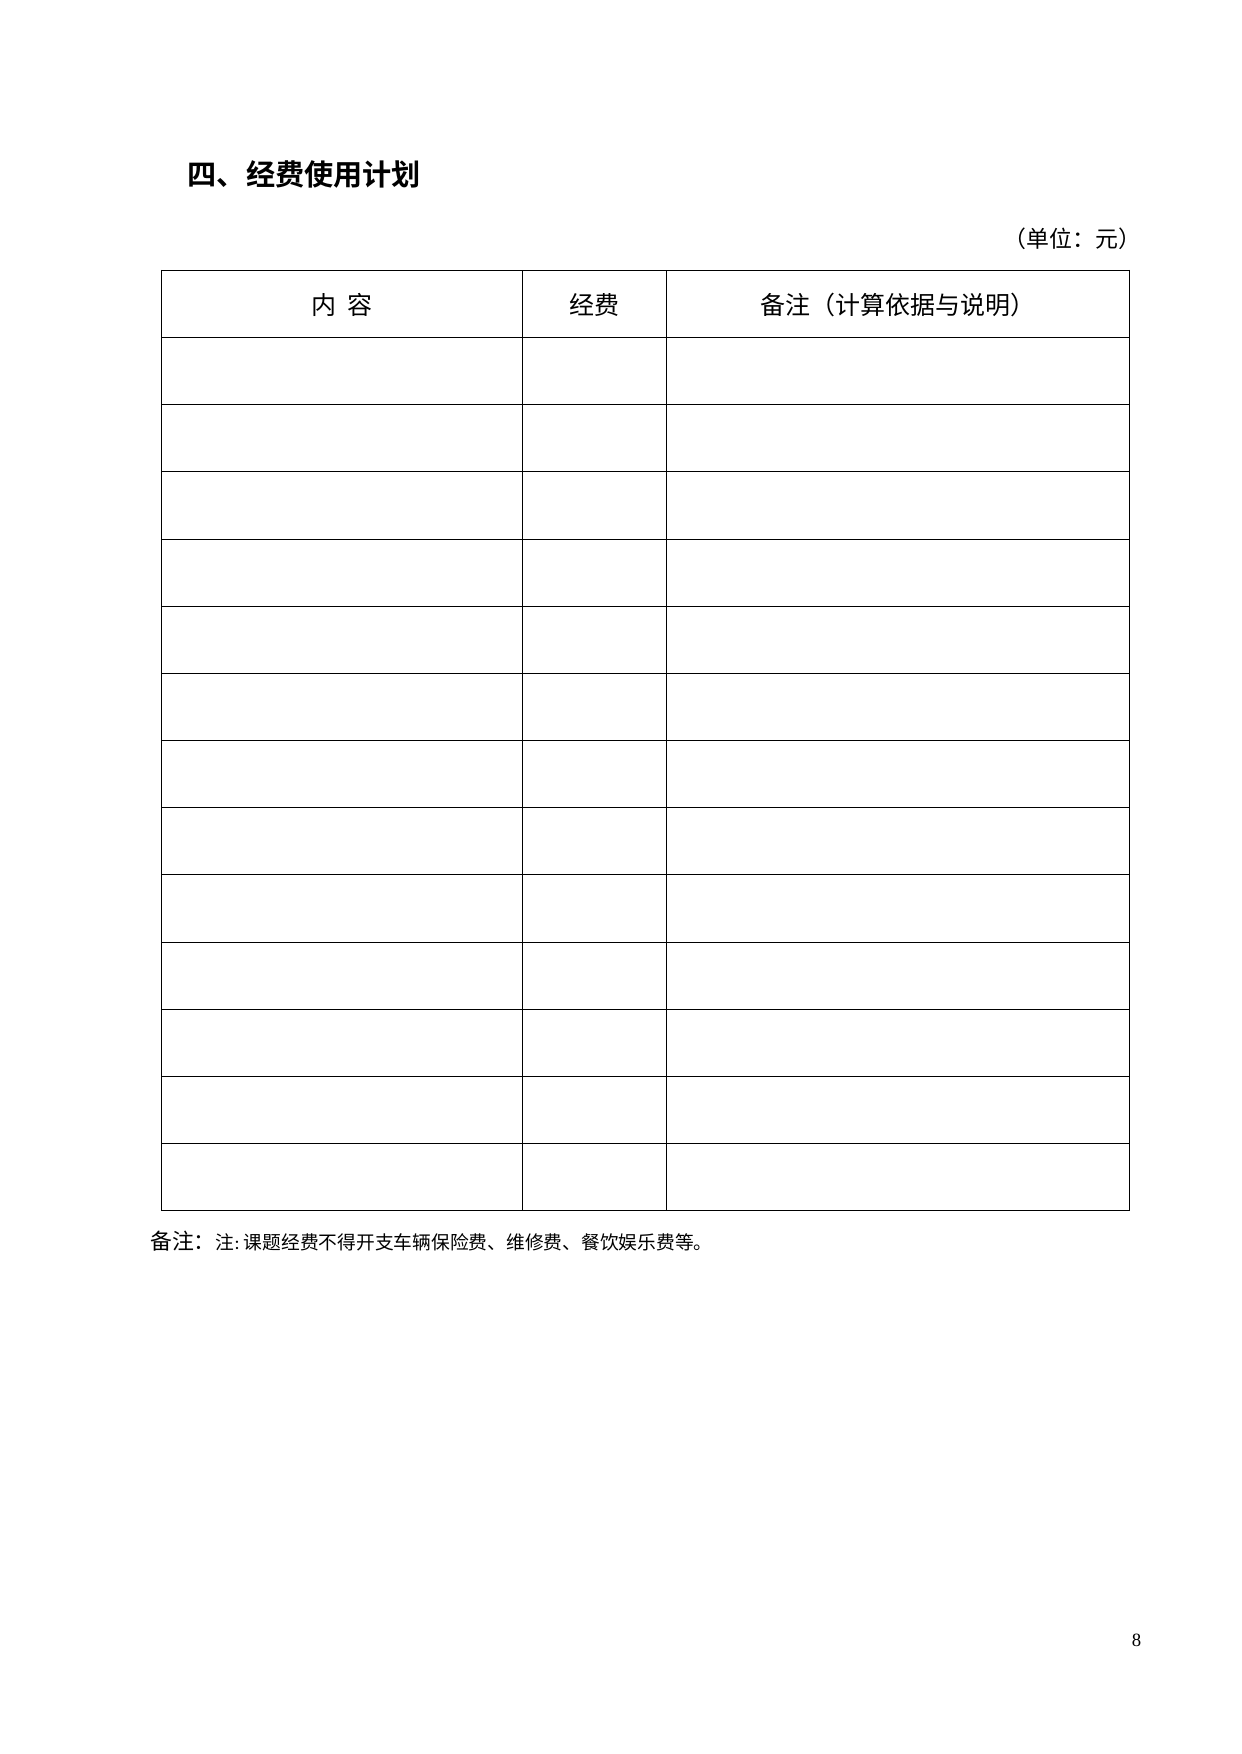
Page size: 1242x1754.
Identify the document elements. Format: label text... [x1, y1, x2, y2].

table_cell [667, 875, 1129, 942]
table_cell [162, 472, 522, 538]
table_cell [162, 607, 522, 673]
table_cell [162, 1144, 522, 1210]
table_cell [667, 338, 1129, 404]
table_cell [162, 741, 522, 807]
table_cell [523, 1010, 666, 1076]
table_cell [523, 405, 666, 471]
table_header 经费 [523, 271, 666, 337]
table_cell [523, 472, 666, 538]
table_cell [162, 405, 522, 471]
table_cell [667, 1010, 1129, 1076]
table_header 备注（计算依据与说明） [667, 271, 1129, 337]
table_cell [162, 674, 522, 740]
table_cell [162, 875, 522, 942]
table_cell [162, 1010, 522, 1076]
table_cell [523, 1144, 666, 1210]
text （单位：元） [150, 205, 1141, 270]
table_cell [523, 808, 666, 874]
table_cell [523, 875, 666, 942]
table_cell [667, 540, 1129, 606]
table_cell [667, 1077, 1129, 1143]
table_cell [523, 1077, 666, 1143]
table_cell [667, 808, 1129, 874]
table_cell [667, 741, 1129, 807]
table_cell [667, 607, 1129, 673]
table_cell [667, 943, 1129, 1009]
table_cell [523, 741, 666, 807]
table_header 内 容 [162, 271, 522, 337]
table_cell [162, 808, 522, 874]
text 备注：注: 课题经费不得开支车辆保险费、维修费、餐饮娱乐费等。 [150, 1224, 1103, 1256]
table_cell [667, 472, 1129, 538]
table_cell [523, 943, 666, 1009]
table_cell [162, 1077, 522, 1143]
table_cell [523, 540, 666, 606]
table_cell [667, 674, 1129, 740]
table_cell [162, 540, 522, 606]
table_cell [523, 674, 666, 740]
table_cell [162, 338, 522, 404]
table_cell [667, 1144, 1129, 1210]
table_cell [667, 405, 1129, 471]
table_cell [523, 338, 666, 404]
table_cell [162, 943, 522, 1009]
table_cell [523, 607, 666, 673]
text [150, 140, 1141, 205]
